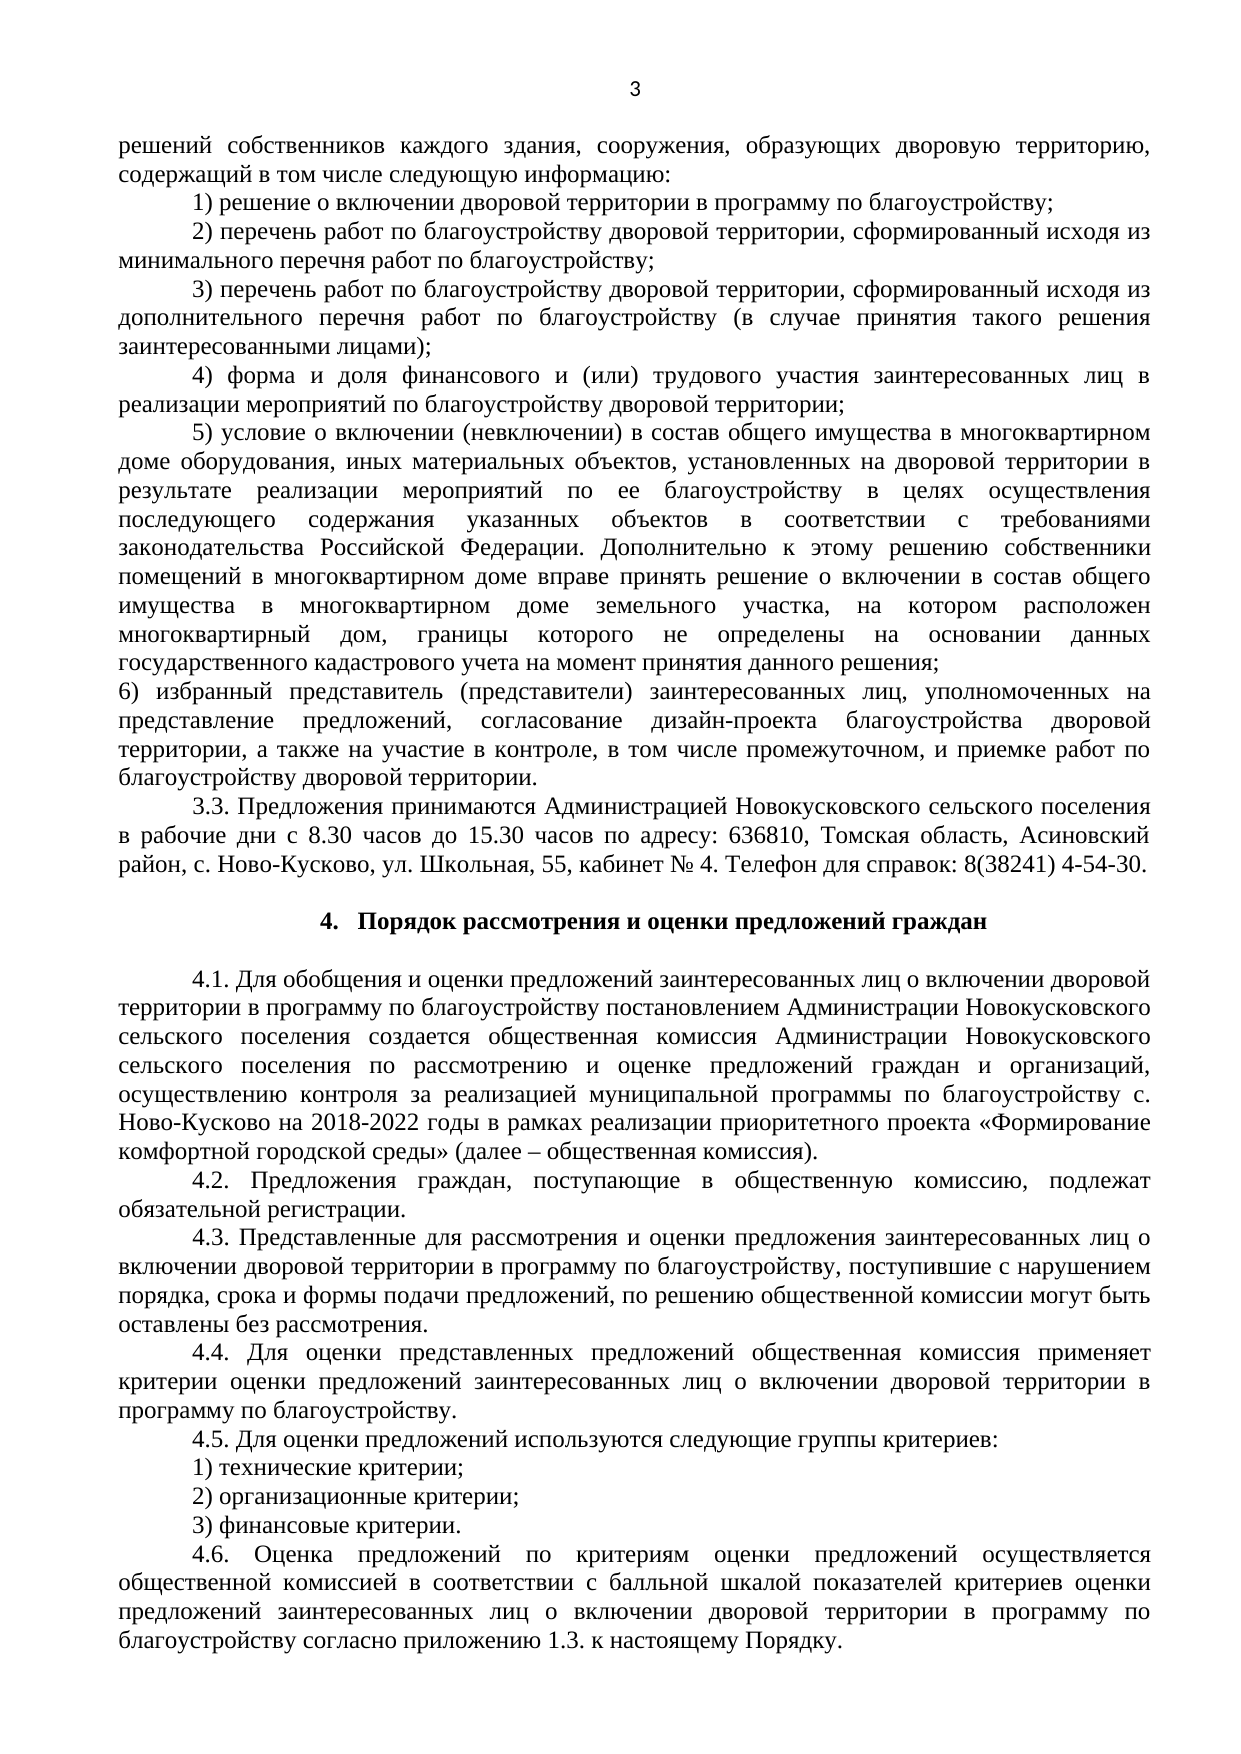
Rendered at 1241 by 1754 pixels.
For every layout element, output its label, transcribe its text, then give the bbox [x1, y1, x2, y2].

text 4.4. Для оценки представленных предложений общественная комиссия применяет критерии оценки предложений заинтересованных лиц о включении дворовой территории в программу по благоустройству. [118, 1337, 1152, 1424]
text 3.3. Предложения принимаются Администрацией Новокусковского сельского поселения в рабочие дни с 8.30 часов до 15.30 часов по адресу: 636810, Томская область, Асиновский район, с. Ново-Кусково, ул. Школьная, 55, кабинет № 4. Телефон для справок: 8(38241) 4-54-30. [118, 791, 1152, 877]
text 1) решение о включении дворовой территории в программу по благоустройству; [118, 187, 1152, 216]
text 4.5. Для оценки предложений используются следующие группы критериев: [118, 1424, 1152, 1452]
list Порядок рассмотрения и оценки предложений граждан [156, 906, 1152, 935]
text 2) перечень работ по благоустройству дворовой территории, сформированный исходя из минимального перечня работ по благоустройству; [118, 216, 1152, 274]
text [118, 130, 1152, 187]
text 4.2. Предложения граждан, поступающие в общественную комиссию, подлежат обязательной регистрации. [118, 1165, 1152, 1222]
text 6) избранный представитель (представители) заинтересованных лиц, уполномоченных на представление предложений, согласование дизайн-проекта благоустройства дворовой территории, а также на участие в контроле, в том числе промежуточном, и приемке работ по благоустройству дворовой территории. [118, 676, 1152, 791]
text 4.3. Представленные для рассмотрения и оценки предложения заинтересованных лиц о включении дворовой территории в программу по благоустройству, поступившие с нарушением порядка, срока и формы подачи предложений, по решению общественной комиссии могут быть оставлены без рассмотрения. [118, 1222, 1152, 1337]
text 3) перечень работ по благоустройству дворовой территории, сформированный исходя из дополнительного перечня работ по благоустройству (в случае принятия такого решения заинтересованными лицами); [118, 274, 1152, 360]
text 5) условие о включении (невключении) в состав общего имущества в многоквартирном доме оборудования, иных материальных объектов, установленных на дворовой территории в результате реализации мероприятий по ее благоустройству в целях осуществления последующего содержания указанных объектов в соответствии с требованиями законодательства Российской Федерации. Дополнительно к этому решению собственники помещений в многоквартирном доме вправе принять решение о включении в состав общего имущества в многоквартирном доме земельного участка, на котором расположен многоквартирный дом, границы которого не определены на основании данных государственного кадастрового учета на момент принятия данного решения; [118, 417, 1152, 676]
text 2) организационные критерии; [118, 1481, 1152, 1510]
text 1) технические критерии; [118, 1452, 1152, 1481]
text 3) финансовые критерии. [118, 1510, 1152, 1539]
text 4) форма и доля финансового и (или) трудового участия заинтересованных лиц в реализации мероприятий по благоустройству дворовой территории; [118, 360, 1152, 417]
text 4.1. Для обобщения и оценки предложений заинтересованных лиц о включении дворовой территории в программу по благоустройству постановлением Администрации Новокусковского сельского поселения создается общественная комиссия Администрации Новокусковского сельского поселения по рассмотрению и оценке предложений граждан и организаций, осуществлению контроля за реализацией муниципальной программы по благоустройству с. Ново-Кусково на 2018-2022 годы в рамках реализации приоритетного проекта «Формирование комфортной городской среды» (далее – общественная комиссия). [118, 964, 1152, 1165]
text 4.6. Оценка предложений по критериям оценки предложений осуществляется общественной комиссией в соответствии с балльной шкалой показателей критериев оценки предложений заинтересованных лиц о включении дворовой территории в программу по благоустройству согласно приложению 1.3. к настоящему Порядку. [118, 1539, 1152, 1654]
